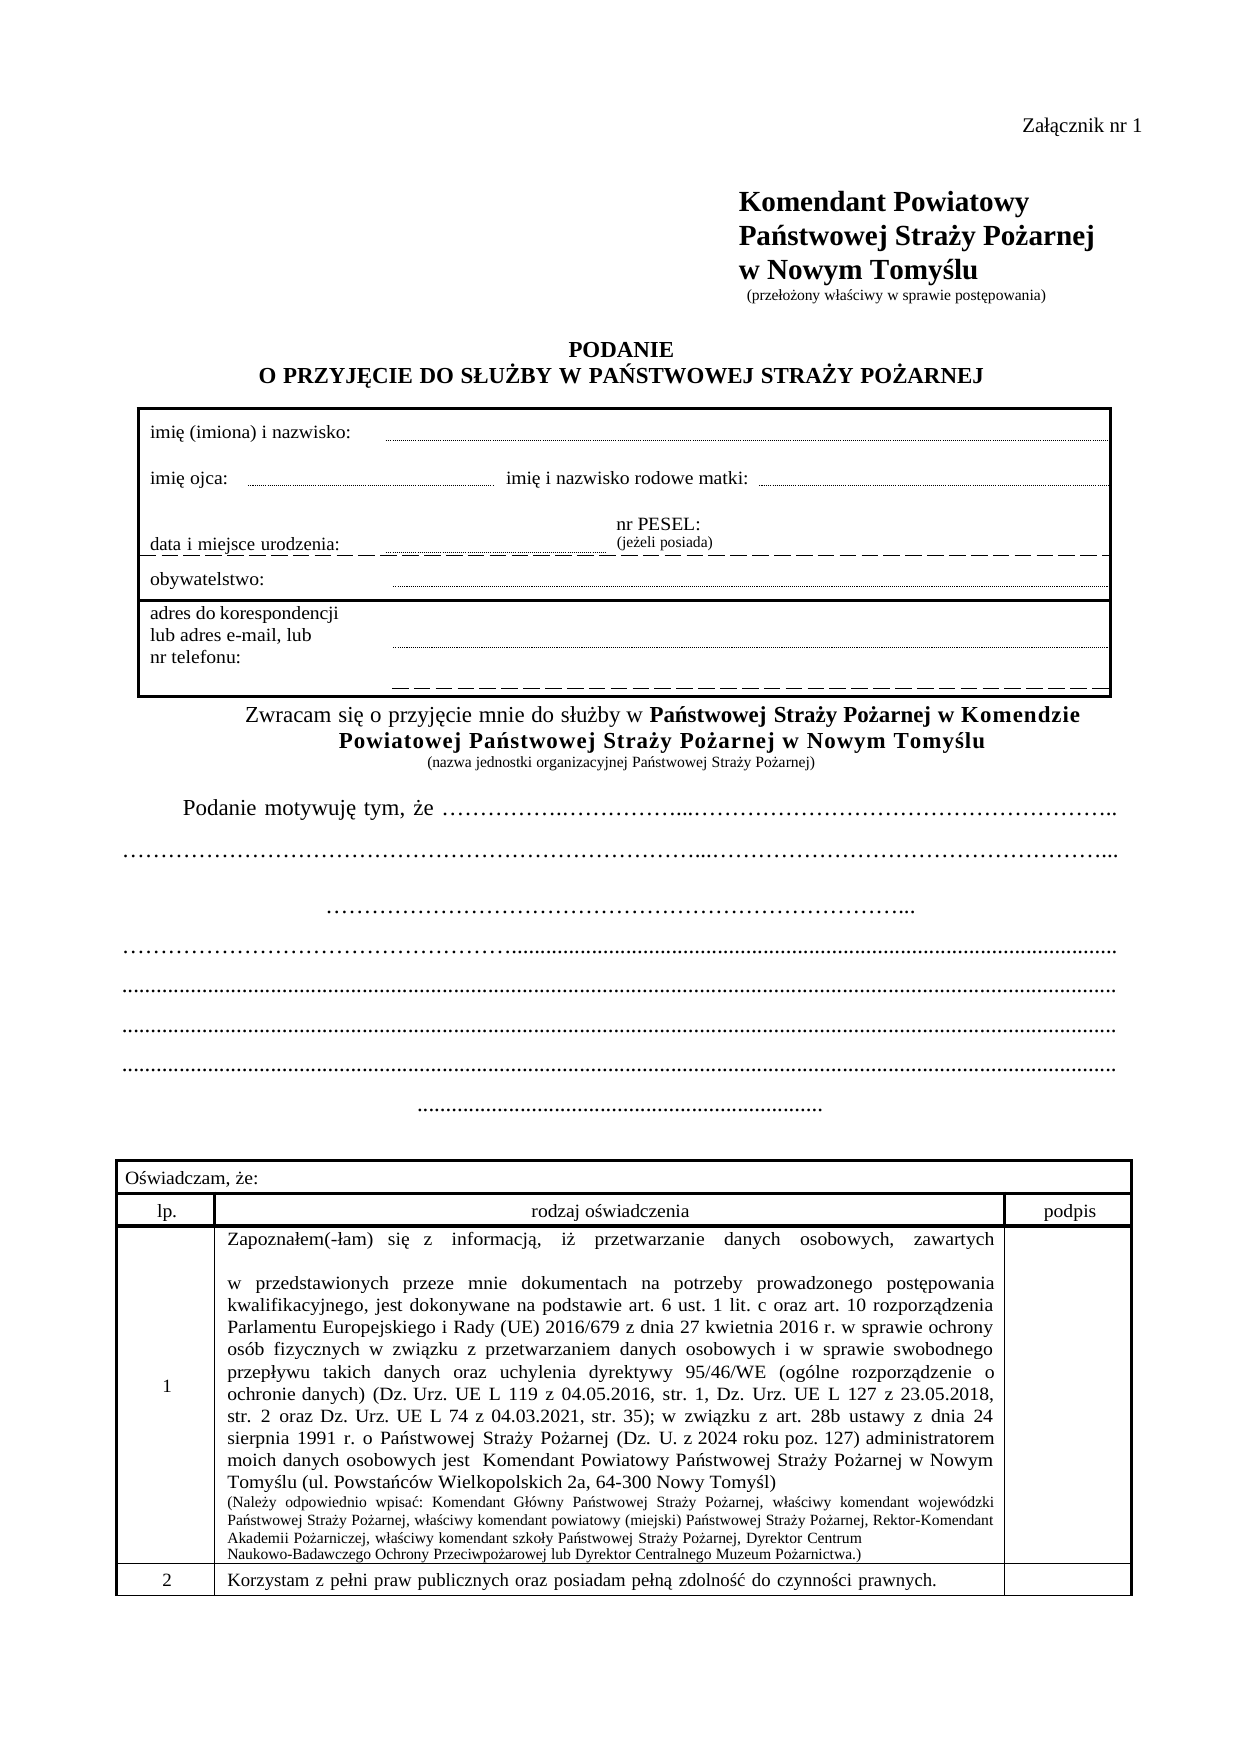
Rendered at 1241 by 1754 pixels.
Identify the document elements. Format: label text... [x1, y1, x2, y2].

table_cell lp. [118, 1195, 213, 1224]
text Załącznik nr 1 [100, 113, 1142, 137]
table_cell adres do korespondencji lub adres e-mail, lub nr telefonu: [140, 602, 392, 695]
table_cell [392, 688, 1109, 695]
table_header Oświadczam, że: [118, 1162, 1130, 1192]
table_cell obywatelstwo: [140, 555, 1109, 598]
table_cell rodzaj oświadczenia [216, 1195, 1003, 1224]
text (nazwa jednostki organizacyjnej Państwowej Straży Pożarnej) [120, 753, 1122, 771]
table_cell 1 [118, 1228, 214, 1563]
table_cell [1005, 1564, 1130, 1595]
table_cell Zapoznałem(-łam) się z informacją, iż przetwarzanie danych osobowych, zawartych w przedstawionych przeze mnie dokumentach na potrzeby prowadzonego postępowania kwalifikacyjnego, jest dokonywane na podstawie art. 6 ust. 1 lit. c oraz art. 10 rozporządzenia Parlamentu Europejskiego i Rady (UE) 2016/679 z dnia 27 kwietnia 2016 r. w sprawie ochrony osób fizycznych w związku z przetwarzaniem danych osobowych i w sprawie swobodnego przepływu takich danych oraz uchylenia dyrektywy 95/46/WE (ogólne rozporządzenie o ochronie danych) (Dz. Urz. UE L 119 z 04.05.2016, str. 1, Dz. Urz. UE L 127 z 23.05.2018, str. 2 oraz Dz. Urz. UE L 74 z 04.03.2021, str. 35); w związku z art. 28b ustawy z dnia 24 sierpnia 1991 r. o Państwowej Straży Pożarnej (Dz. U. z 2024 roku poz. 127) administratorem moich danych osobowych jest Komendant Powiatowy Państwowej Straży Pożarnej w Nowym Tomyślu (ul. Powstańców Wielkopolskich 2a, 64-300 Nowy Tomyśl) (Należy odpowiednio wpisać: Komendant Główny Państwowej Straży Pożarnej, właściwy komendant wojewódzki Państwowej Straży Pożarnej, właściwy komendant powiatowy (miejski) Państwowej Straży Pożarnej, Rektor-Komendant Akademii Pożarniczej, właściwy komendant szkoły Państwowej Straży Pożarnej, Dyrektor Centrum Naukowo-Badawczego Ochrony Przeciwpożarowej lub Dyrektor Centralnego Muzeum Pożarnictwa.) [215, 1228, 1004, 1563]
title O PRZYJĘCIE DO SŁUŻBY W PAŃSTWOWEJ STRAŻY POŻARNEJ [120, 363, 1122, 389]
subtitle Zwracam się o przyjęcie mnie do służby w Państwowej Straży Pożarnej w Komendzie Powiatowej Państwowej Straży Pożarnej w Nowym Tomyślu [183, 701, 1142, 753]
table_header imię (imiona) i nazwisko: imię ojca: imię i nazwisko rodowe matki: nr PESEL: data i miejsce urodzenia: (jeżeli posiada) [140, 410, 1109, 555]
table_cell [392, 602, 1109, 687]
table_cell 2 [118, 1564, 214, 1595]
text Komendant Powiatowy [738, 184, 1142, 218]
title PODANIE [120, 336, 1122, 362]
text (przełożony właściwy w sprawie postępowania) [747, 286, 1142, 304]
subtitle Podanie motywuję tym, że …………….……………...……………………………………………….. [183, 793, 1142, 820]
text Państwowej Straży Pożarnej [738, 218, 1142, 252]
table_cell Korzystam z pełni praw publicznych oraz posiadam pełną zdolność do czynności prawnych. [215, 1564, 1004, 1595]
text …………………………………………………………………...……………………………………………........................................................................................................................................................................................................................................................................................................................................................................................................................................................................................................................................................................................................................................................................................................................... [120, 892, 1121, 1116]
table_cell [1005, 1228, 1130, 1563]
text w Nowym Tomyślu [738, 252, 1142, 286]
text …………………………………………………………………...……………………………………………... [120, 836, 1121, 863]
table_cell podpis [1006, 1195, 1130, 1224]
